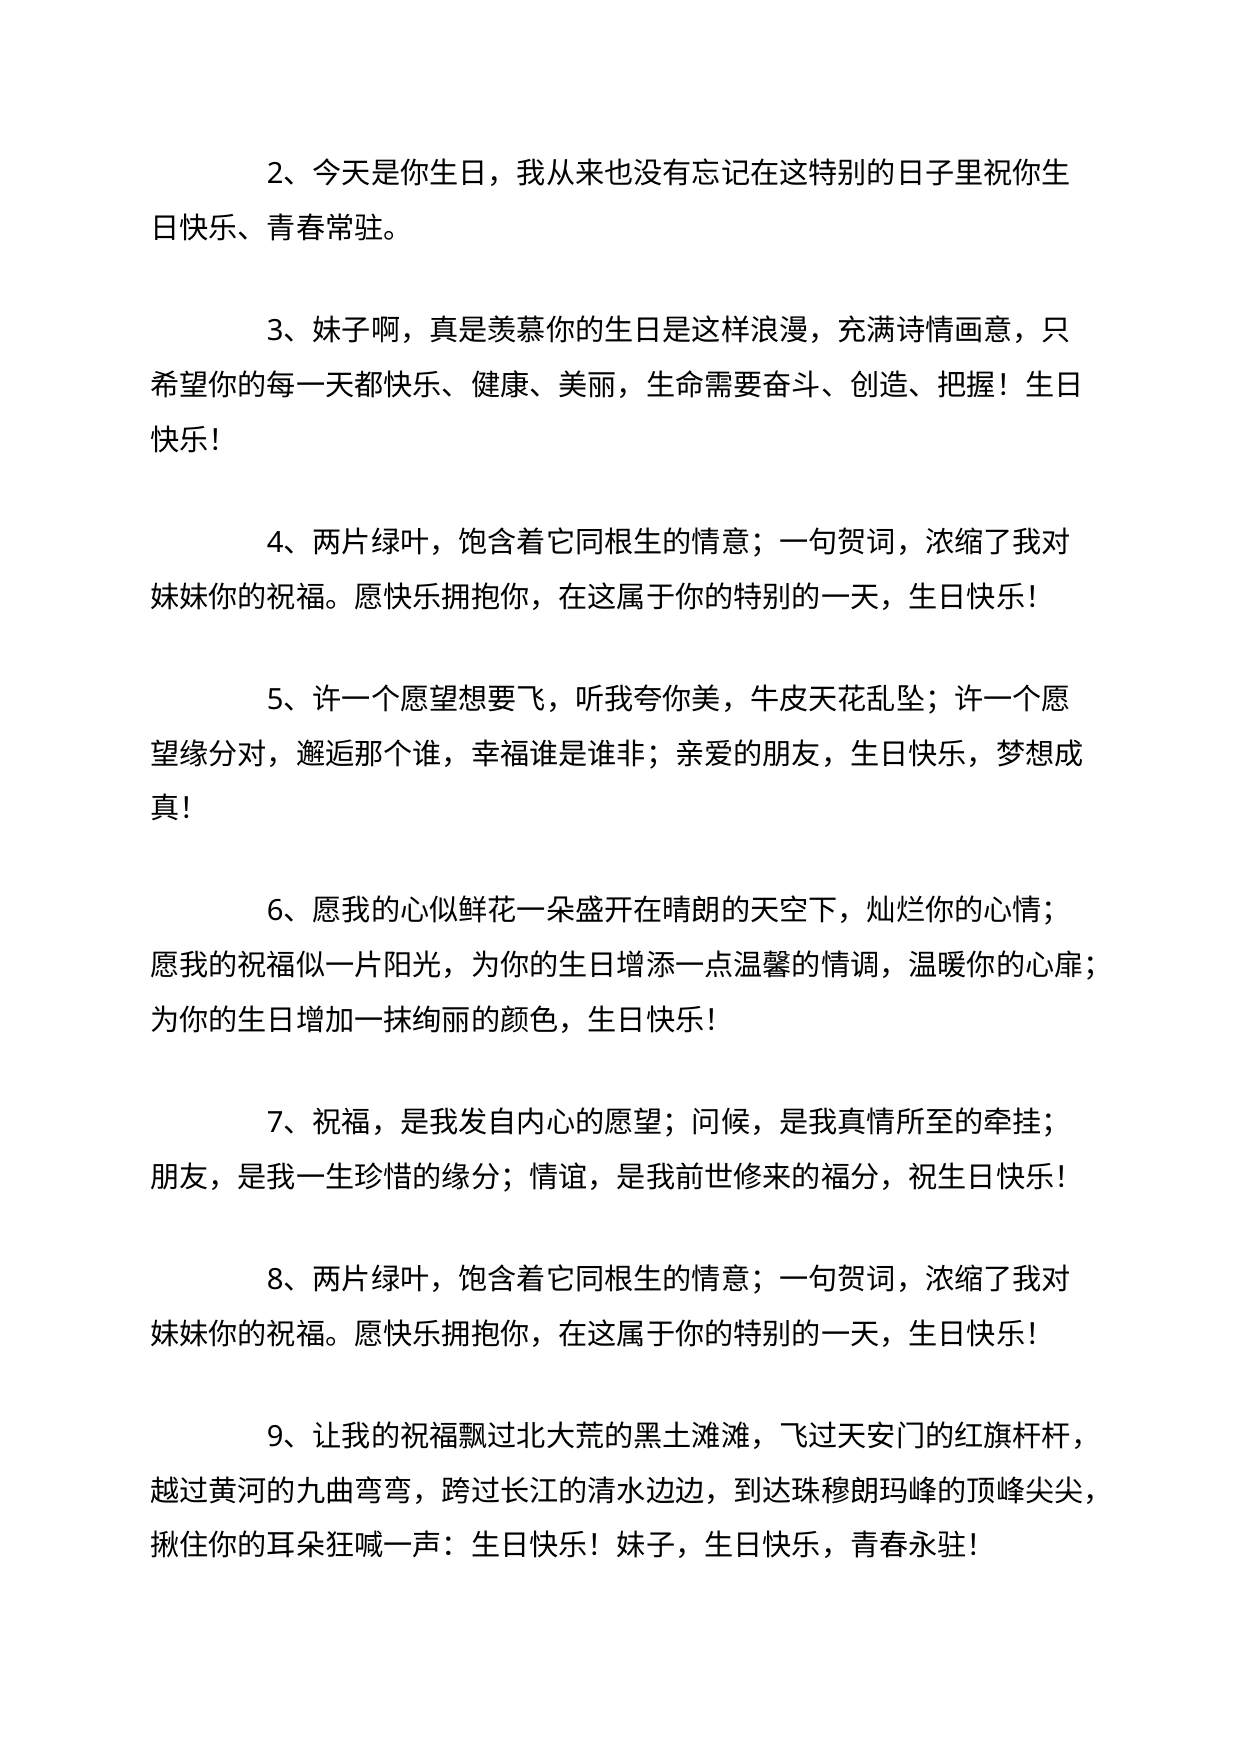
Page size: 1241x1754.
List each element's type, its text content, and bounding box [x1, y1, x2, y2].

text 2、今天是你生日，我从来也没有忘记在这特别的日子里祝你生日快乐、青春常驻。 [150, 150, 1090, 247]
text 8、两片绿叶，饱含着它同根生的情意；一句贺词，浓缩了我对妹妹你的祝福。愿快乐拥抱你，在这属于你的特别的一天，生日快乐！ [150, 1255, 1090, 1353]
text 7、祝福，是我发自内心的愿望；问候，是我真情所至的牵挂；朋友，是我一生珍惜的缘分；情谊，是我前世修来的福分，祝生日快乐！ [150, 1098, 1090, 1196]
text 5、许一个愿望想要飞，听我夸你美，牛皮天花乱坠；许一个愿望缘分对，邂逅那个谁，幸福谁是谁非；亲爱的朋友，生日快乐，梦想成真！ [150, 675, 1090, 827]
text 4、两片绿叶，饱含着它同根生的情意；一句贺词，浓缩了我对妹妹你的祝福。愿快乐拥抱你，在这属于你的特别的一天，生日快乐！ [150, 518, 1090, 616]
text 9、让我的祝福飘过北大荒的黑土滩滩，飞过天安门的红旗杆杆，越过黄河的九曲弯弯，跨过长江的清水边边，到达珠穆朗玛峰的顶峰尖尖，揪住你的耳朵狂喊一声：生日快乐！妹子，生日快乐，青春永驻！ [150, 1412, 1090, 1564]
text 3、妹子啊，真是羡慕你的生日是这样浪漫，充满诗情画意，只希望你的每一天都快乐、健康、美丽，生命需要奋斗、创造、把握！生日快乐！ [150, 307, 1090, 459]
text 6、愿我的心似鲜花一朵盛开在晴朗的天空下，灿烂你的心情；愿我的祝福似一片阳光，为你的生日增添一点温馨的情调，温暖你的心扉；为你的生日增加一抹绚丽的颜色，生日快乐！ [150, 887, 1090, 1039]
